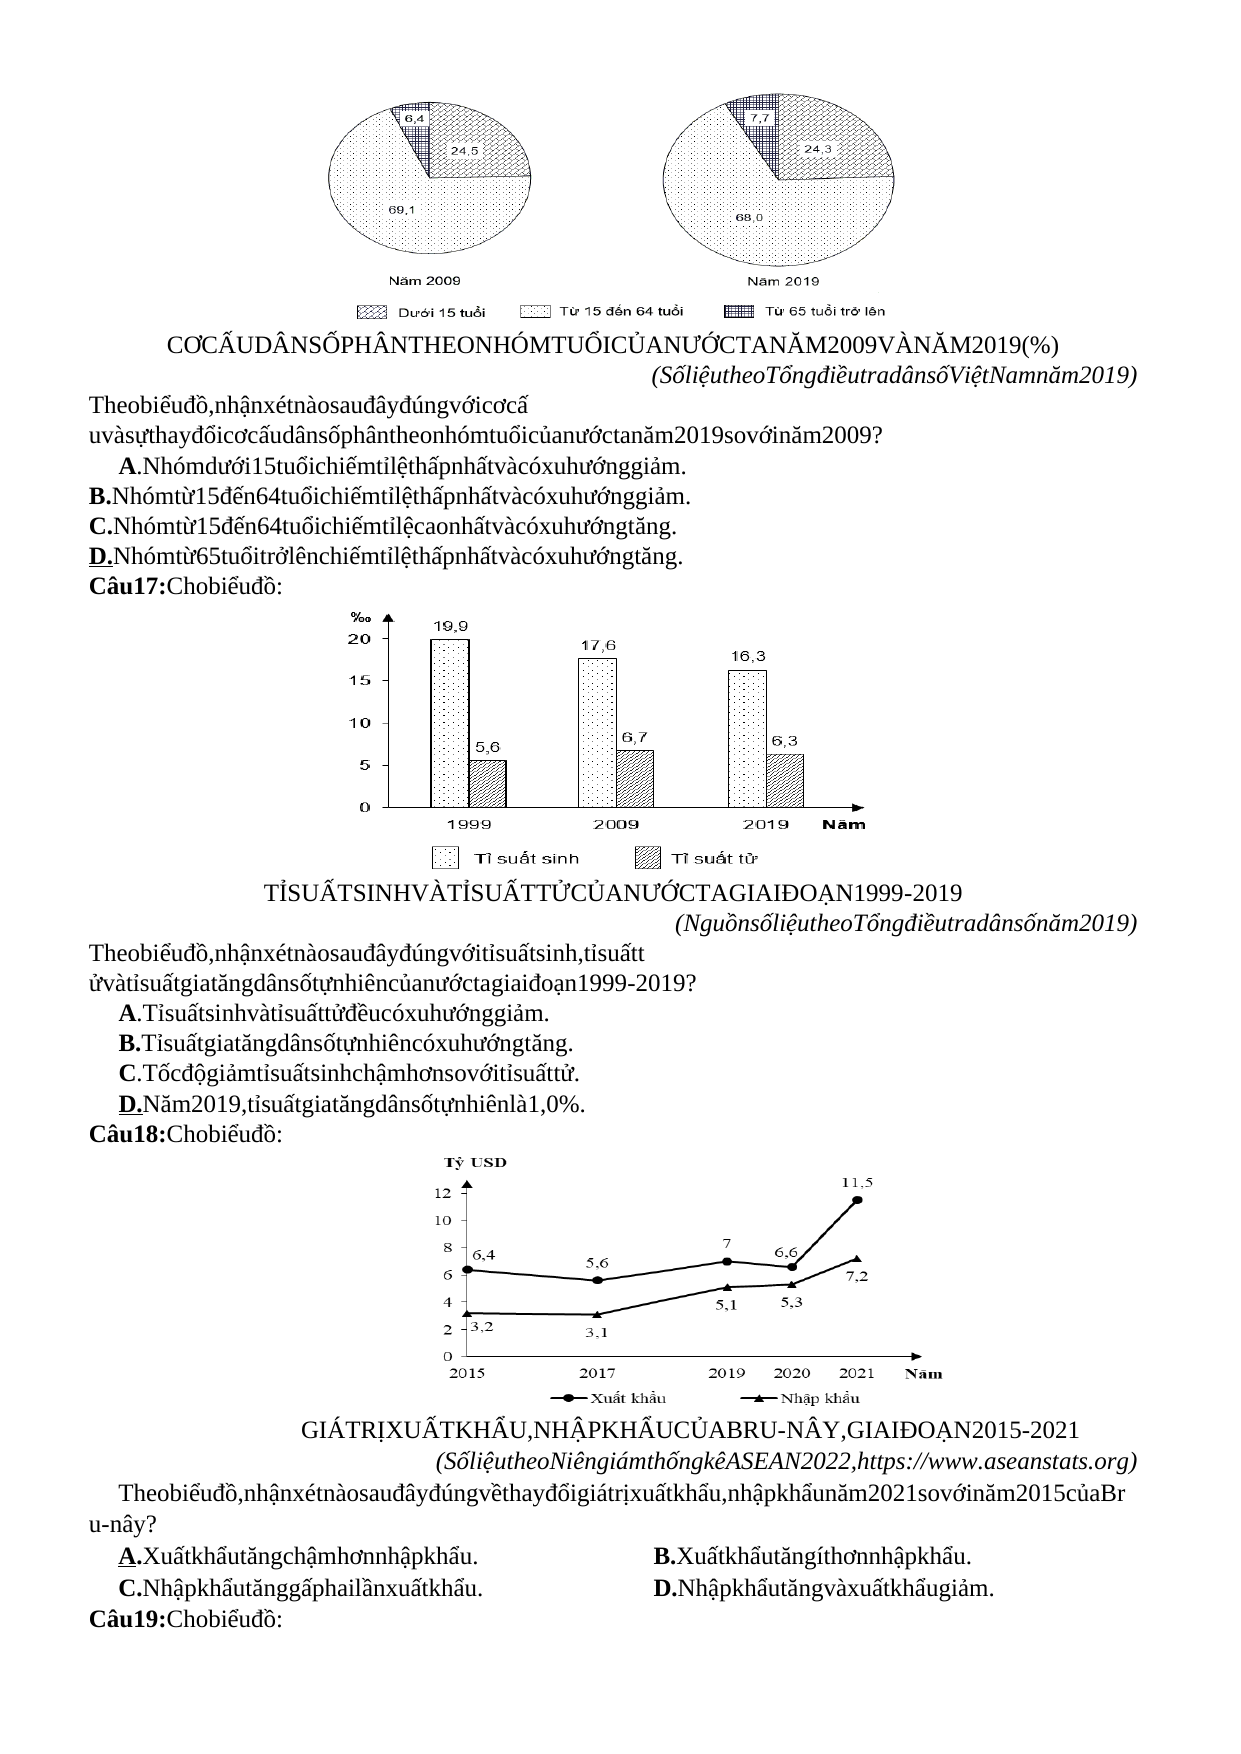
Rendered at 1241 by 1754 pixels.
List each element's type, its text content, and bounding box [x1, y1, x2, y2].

picture [338, 601, 888, 877]
text A.Nhómdưới15tuổichiếmtỉlệthấpnhấtvàcóxuhướnggiảm. [89, 451, 1137, 479]
text Theobiểuđồ,nhậnxétnàosauđâyđúngvớitỉsuấtsinh,tỉsuấttửvàtỉsuấtgiatăngdânsốtựnhiêncủanướctagiaiđoạn1999-2019? [89, 938, 1137, 997]
text CƠCẤUDÂNSỐPHÂNTHEONHÓMTUỔICỦANƯỚCTANĂM2009VÀNĂM2019(%) [89, 330, 1137, 359]
text C.Nhómtừ15đến64tuổichiếmtỉlệcaonhấtvàcóxuhướngtăng. [89, 511, 1137, 540]
text Theobiểuđồ,nhậnxétnàosauđâyđúngvềthayđổigiátrịxuấtkhẩu,nhậpkhẩunăm2021sovớinăm2015củaBru-nây? [89, 1478, 1137, 1538]
picture [430, 1150, 951, 1407]
text B.Tỉsuấtgiatăngdânsốtựnhiêncóxuhướngtăng. [89, 1028, 1137, 1057]
text D.Năm2019,tỉsuấtgiatăngdânsốtựnhiênlà1,0%. [89, 1089, 1137, 1117]
text TỈSUẤTSINHVÀTỈSUẤTTỬCỦANƯỚCTAGIAIĐOẠN1999-2019 [89, 878, 1137, 907]
text C.Nhậpkhẩutănggấphailầnxuấtkhẩu. D.Nhậpkhẩutăngvàxuấtkhẩugiảm. [89, 1573, 1137, 1601]
text A.Tỉsuấtsinhvàtỉsuấttửđềucóxuhướnggiảm. [89, 998, 1137, 1027]
picture [322, 88, 904, 329]
text Câu17:Chobiểuđồ: [89, 571, 1137, 600]
text A.Xuấtkhẩutăngchậmhơnnhậpkhẩu. B.Xuấtkhẩutăngíthơnnhậpkhẩu. [89, 1541, 1137, 1570]
text (SốliệutheoNiêngiámthốngkêASEAN2022,https://www.aseanstats.org) [89, 1446, 1137, 1475]
text Câu18:Chobiểuđồ: [89, 1119, 1137, 1147]
text B.Nhómtừ15đến64tuổichiếmtỉlệthấpnhấtvàcóxuhướnggiảm. [89, 481, 1137, 509]
text Câu19:Chobiểuđồ: [89, 1604, 1137, 1633]
text C.Tốcđộgiảmtỉsuấtsinhchậmhơnsovớitỉsuấttử. [89, 1058, 1137, 1087]
text Theobiểuđồ,nhậnxétnàosauđâyđúngvớicơcấuvàsựthayđổicơcấudânsốphântheonhómtuổicủanướctanăm2019sovớinăm2009? [89, 391, 1137, 449]
text (NguồnsốliệutheoTổngđiềutradânsốnăm2019) [89, 908, 1137, 937]
text D.Nhómtừ65tuổitrởlênchiếmtỉlệthấpnhấtvàcóxuhướngtăng. [89, 541, 1137, 570]
text (SốliệutheoTổngđiềutradânsốViệtNamnăm2019) [89, 360, 1137, 389]
text 0396752282GIÁTRỊXUẤTKHẨU,NHẬPKHẨUCỦABRU-NÂY,GIAIĐOẠN2015-2021 [89, 1415, 1137, 1443]
